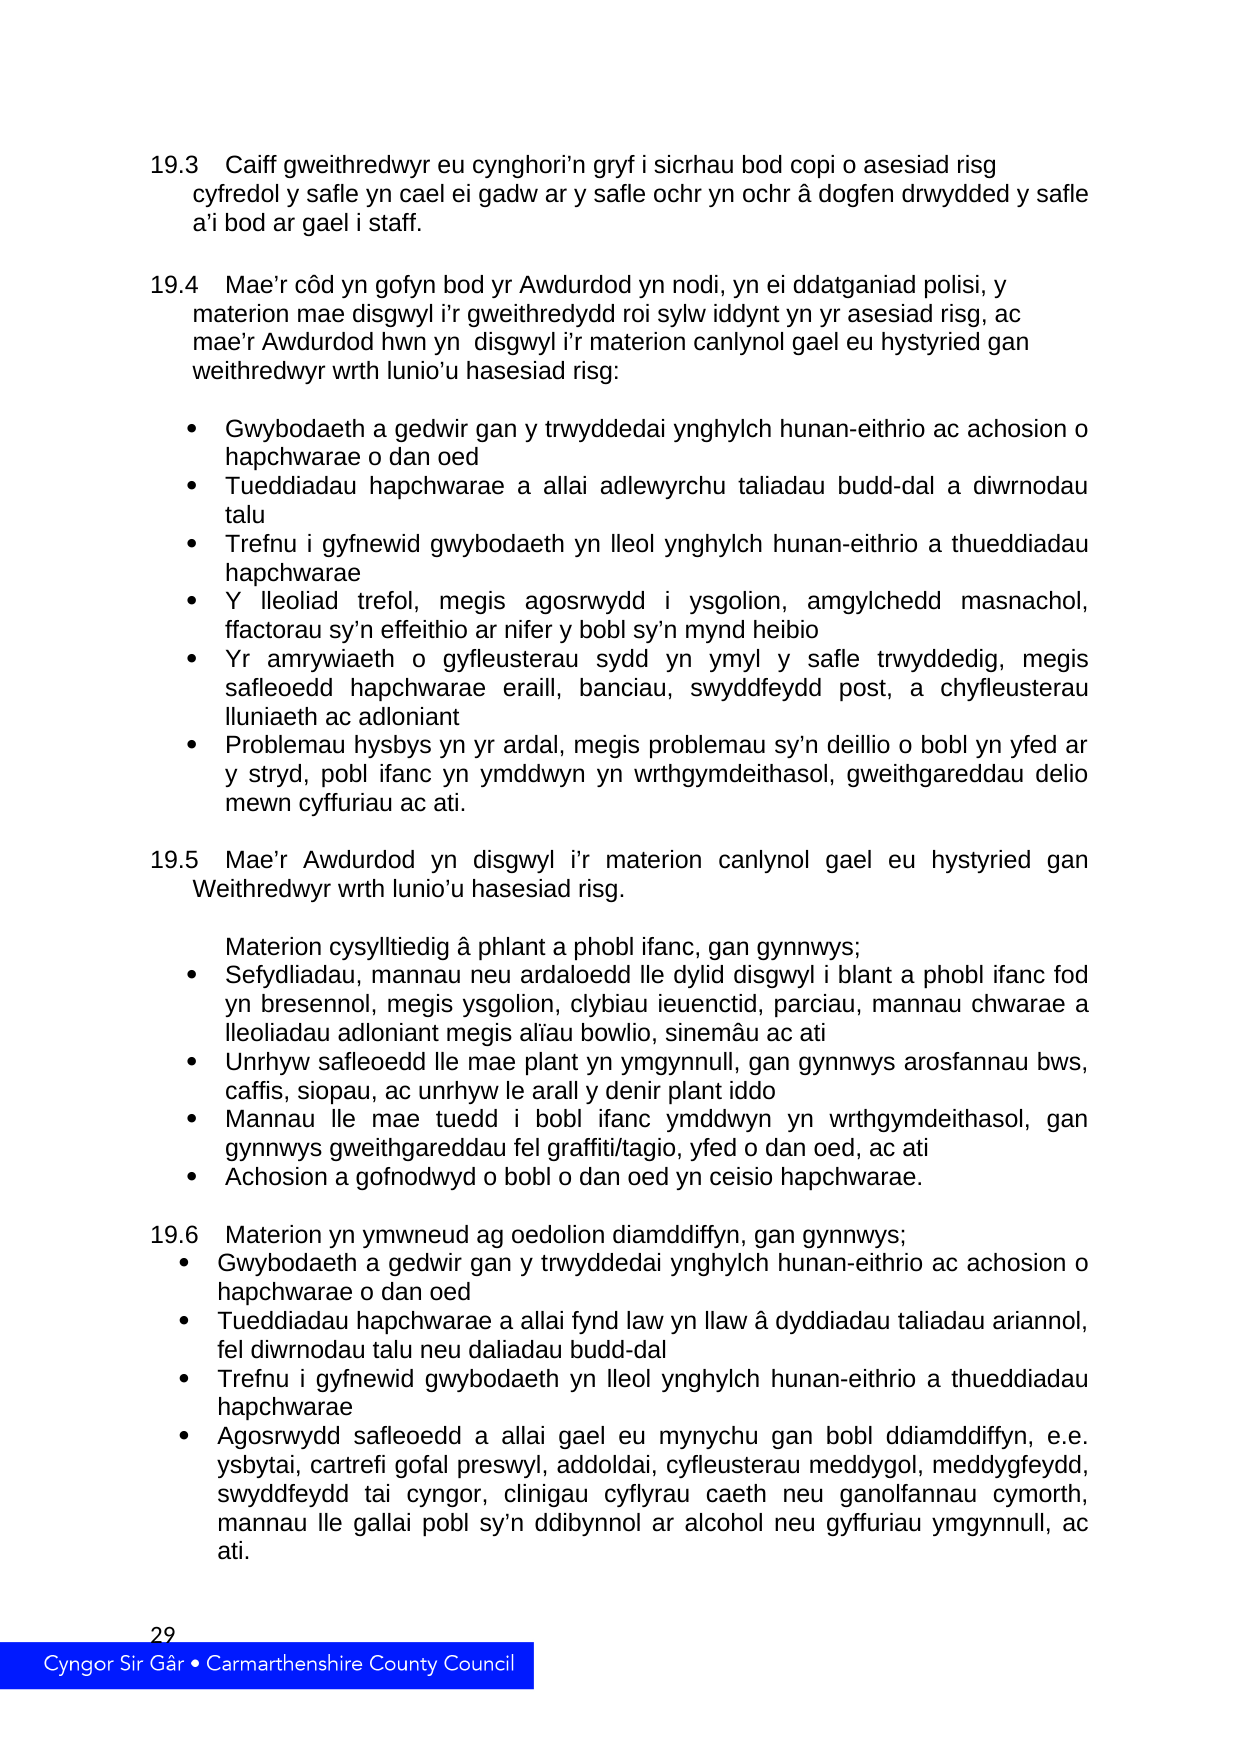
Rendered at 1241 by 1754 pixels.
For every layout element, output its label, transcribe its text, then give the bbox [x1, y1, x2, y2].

list Yr amrywiaeth o gyfleusterau sydd yn ymyl y safle trwyddedig, megis safleoedd hapchwarae eraill, banciau, swyddfeydd post, a chyfleusterau lluniaeth ac adloniant [187, 644, 1090, 730]
list Gwybodaeth a gedwir gan y trwyddedai ynghylch hunan-eithrio ac achosion o hapchwarae o dan oed [187, 413, 1090, 471]
list Mae’r Awdurdod yn disgwyl i’r materion canlynol gael eu hystyried gan Weithredwyr wrth lunio’u hasesiad risg. [150, 845, 1090, 903]
list Tueddiadau hapchwarae a allai fynd law yn llaw â dyddiadau taliadau ariannol, fel diwrnodau talu neu daliadau budd-dal [179, 1306, 1090, 1363]
list Mae’r côd yn gofyn bod yr Awdurdod yn nodi, yn ei ddatganiad polisi, y materion mae disgwyl i’r gweithredydd roi sylw iddynt yn yr asesiad risg, ac mae’r Awdurdod hwn yn disgwyl i’r materion canlynol gael eu hystyried gan weithredwyr wrth lunio’u hasesiad risg: [150, 270, 1090, 385]
list Trefnu i gyfnewid gwybodaeth yn lleol ynghylch hunan-eithrio a thueddiadau hapchwarae [187, 529, 1090, 586]
text Materion cysylltiedig â phlant a phobl ifanc, gan gynnwys; [225, 932, 1090, 960]
list Achosion a gofnodwyd o bobl o dan oed yn ceisio hapchwarae. [187, 1162, 1090, 1191]
list Unrhyw safleoedd lle mae plant yn ymgynnull, gan gynnwys arosfannau bws, caffis, siopau, ac unrhyw le arall y denir plant iddo [187, 1047, 1090, 1104]
list Trefnu i gyfnewid gwybodaeth yn lleol ynghylch hunan-eithrio a thueddiadau hapchwarae [179, 1363, 1090, 1421]
list Sefydliadau, mannau neu ardaloedd lle dylid disgwyl i blant a phobl ifanc fod yn bresennol, megis ysgolion, clybiau ieuenctid, parciau, mannau chwarae a lleoliadau adloniant megis alïau bowlio, sinemâu ac ati [187, 960, 1090, 1047]
list Caiff gweithredwyr eu cynghori’n gryf i sicrhau bod copi o asesiad risg cyfredol y safle yn cael ei gadw ar y safle ochr yn ochr â dogfen drwydded y safle a’i bod ar gael i staff. [150, 150, 1090, 236]
list Mannau lle mae tuedd i bobl ifanc ymddwyn yn wrthgymdeithasol, gan gynnwys gweithgareddau fel graffiti/tagio, yfed o dan oed, ac ati [187, 1104, 1090, 1162]
picture [0, 1631, 1241, 1712]
list Agosrwydd safleoedd a allai gael eu mynychu gan bobl ddiamddiffyn, e.e. ysbytai, cartrefi gofal preswyl, addoldai, cyfleusterau meddygol, meddygfeydd, swyddfeydd tai cyngor, clinigau cyflyrau caeth neu ganolfannau cymorth, mannau lle gallai pobl sy’n ddibynnol ar alcohol neu gyffuriau ymgynnull, ac ati. [179, 1421, 1090, 1565]
list Gwybodaeth a gedwir gan y trwyddedai ynghylch hunan-eithrio ac achosion o hapchwarae o dan oed [179, 1248, 1090, 1306]
list Problemau hysbys yn yr ardal, megis problemau sy’n deillio o bobl yn yfed ar y stryd, pobl ifanc yn ymddwyn yn wrthgymdeithasol, gweithgareddau delio mewn cyffuriau ac ati. [187, 730, 1090, 817]
list Tueddiadau hapchwarae a allai adlewyrchu taliadau budd-dal a diwrnodau talu [187, 471, 1090, 529]
list Y lleoliad trefol, megis agosrwydd i ysgolion, amgylchedd masnachol, ffactorau sy’n effeithio ar nifer y bobl sy’n mynd heibio [187, 586, 1090, 644]
list Materion yn ymwneud ag oedolion diamddiffyn, gan gynnwys; [150, 1219, 1090, 1248]
